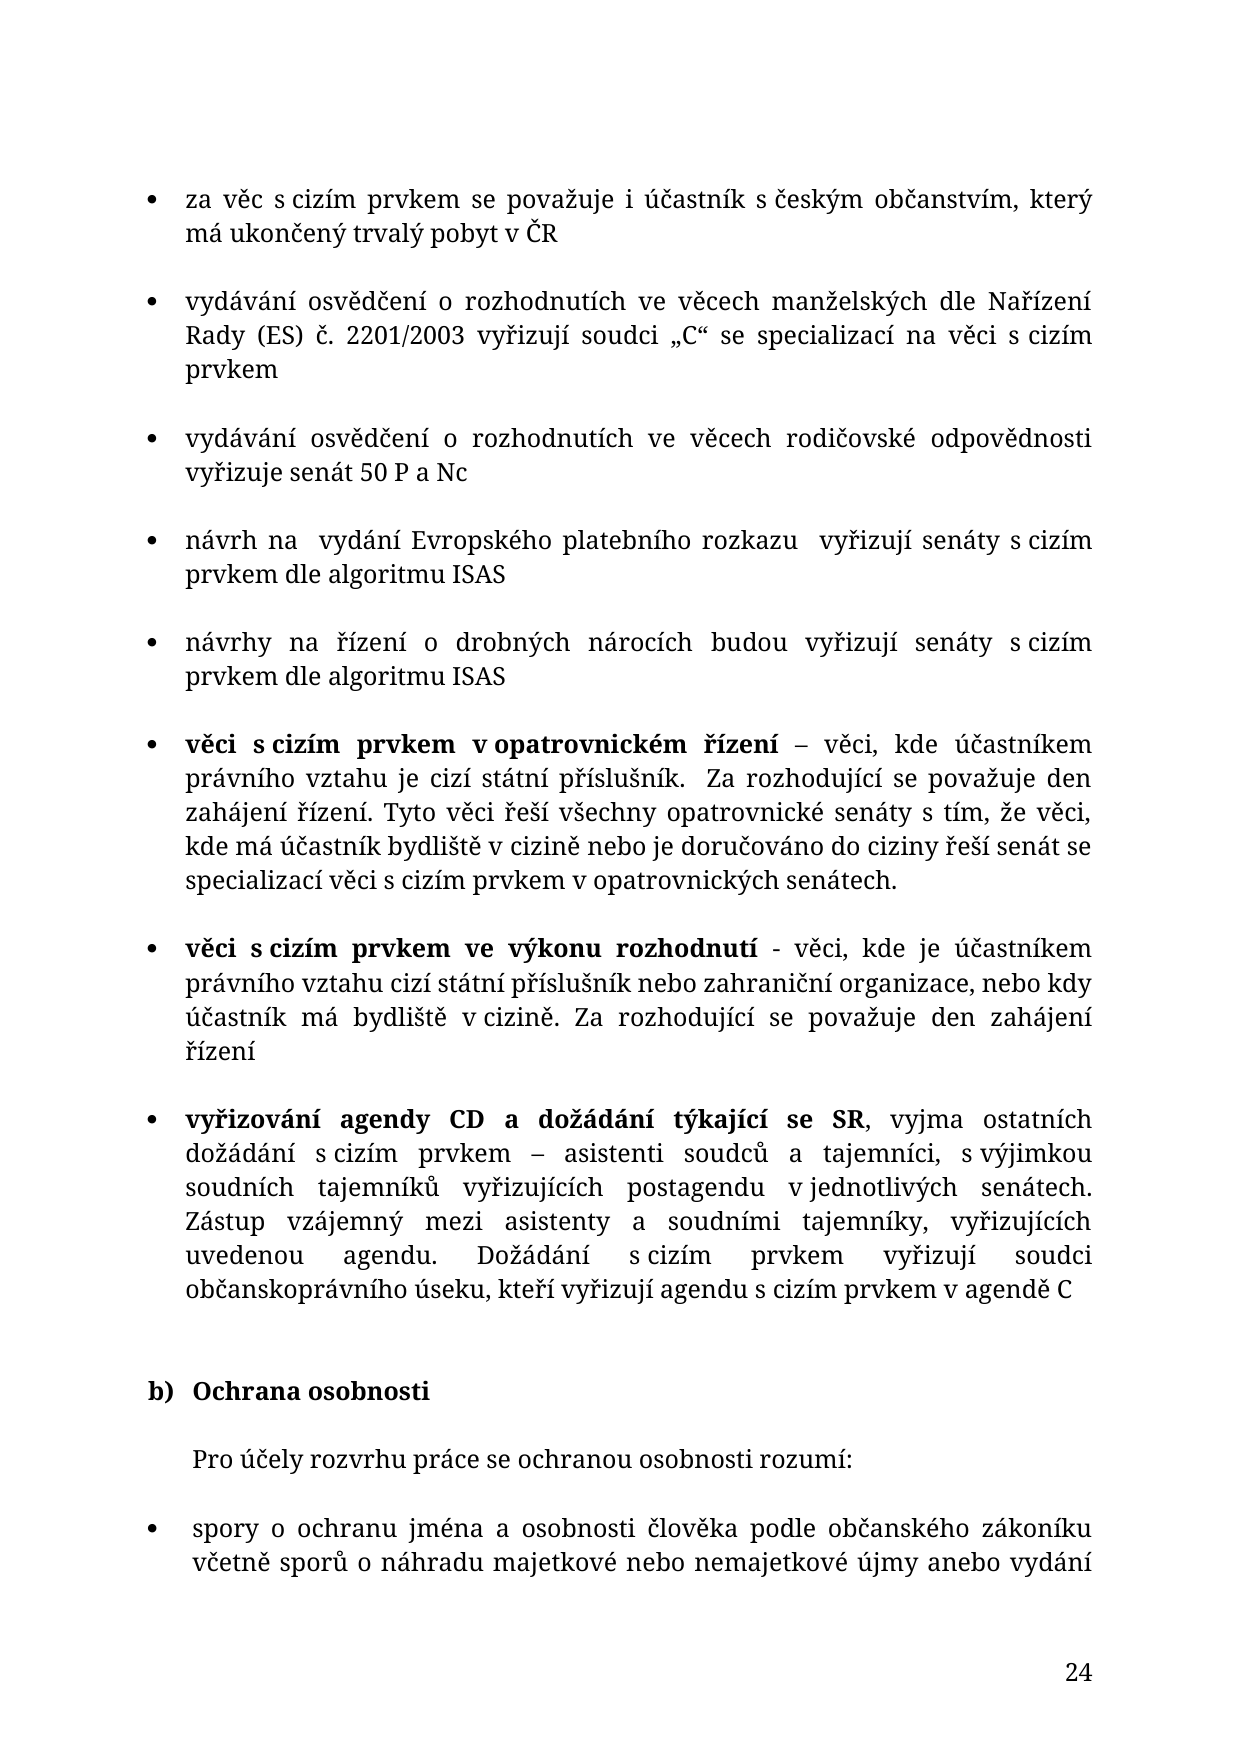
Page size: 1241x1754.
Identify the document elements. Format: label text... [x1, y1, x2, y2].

list návrh na vydání Evropského platebního rozkazu vyřizují senáty s cizím prvkem dle algoritmu ISAS [148, 522, 1092, 591]
list Ochrana osobnosti [148, 1374, 1092, 1408]
list vydávání osvědčení o rozhodnutích ve věcech manželských dle Nařízení Rady (ES) č. 2201/2003 vyřizují soudci „C“ se specializací na věci s cizím prvkem [148, 284, 1092, 386]
list vydávání osvědčení o rozhodnutích ve věcech rodičovské odpovědnosti vyřizuje senát 50 P a Nc [148, 420, 1092, 488]
text Pro účely rozvrhu práce se ochranou osobnosti rozumí: [192, 1442, 1092, 1476]
list za věc s cizím prvkem se považuje i účastník s českým občanstvím, který má ukončený trvalý pobyt v ČR [148, 182, 1092, 250]
list vyřizování agendy CD a dožádání týkající se SR, vyjma ostatních dožádání s cizím prvkem – asistenti soudců a tajemníci, s výjimkou soudních tajemníků vyřizujících postagendu v jednotlivých senátech. Zástup vzájemný mezi asistenty a soudními tajemníky, vyřizujících uvedenou agendu. Dožádání s cizím prvkem vyřizují soudci občanskoprávního úseku, kteří vyřizují agendu s cizím prvkem v agendě C [148, 1101, 1092, 1306]
list věci s cizím prvkem ve výkonu rozhodnutí - věci, kde je účastníkem právního vztahu cizí státní příslušník nebo zahraniční organizace, nebo kdy účastník má bydliště v cizině. Za rozhodující se považuje den zahájení řízení [148, 931, 1092, 1067]
list návrhy na řízení o drobných nárocích budou vyřizují senáty s cizím prvkem dle algoritmu ISAS [148, 624, 1092, 693]
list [148, 1510, 1092, 1578]
list věci s cizím prvkem v opatrovnickém řízení – věci, kde účastníkem právního vztahu je cizí státní příslušník. Za rozhodující se považuje den zahájení řízení. Tyto věci řeší všechny opatrovnické senáty s tím, že věci, kde má účastník bydliště v cizině nebo je doručováno do ciziny řeší senát se specializací věci s cizím prvkem v opatrovnických senátech. [148, 727, 1092, 897]
